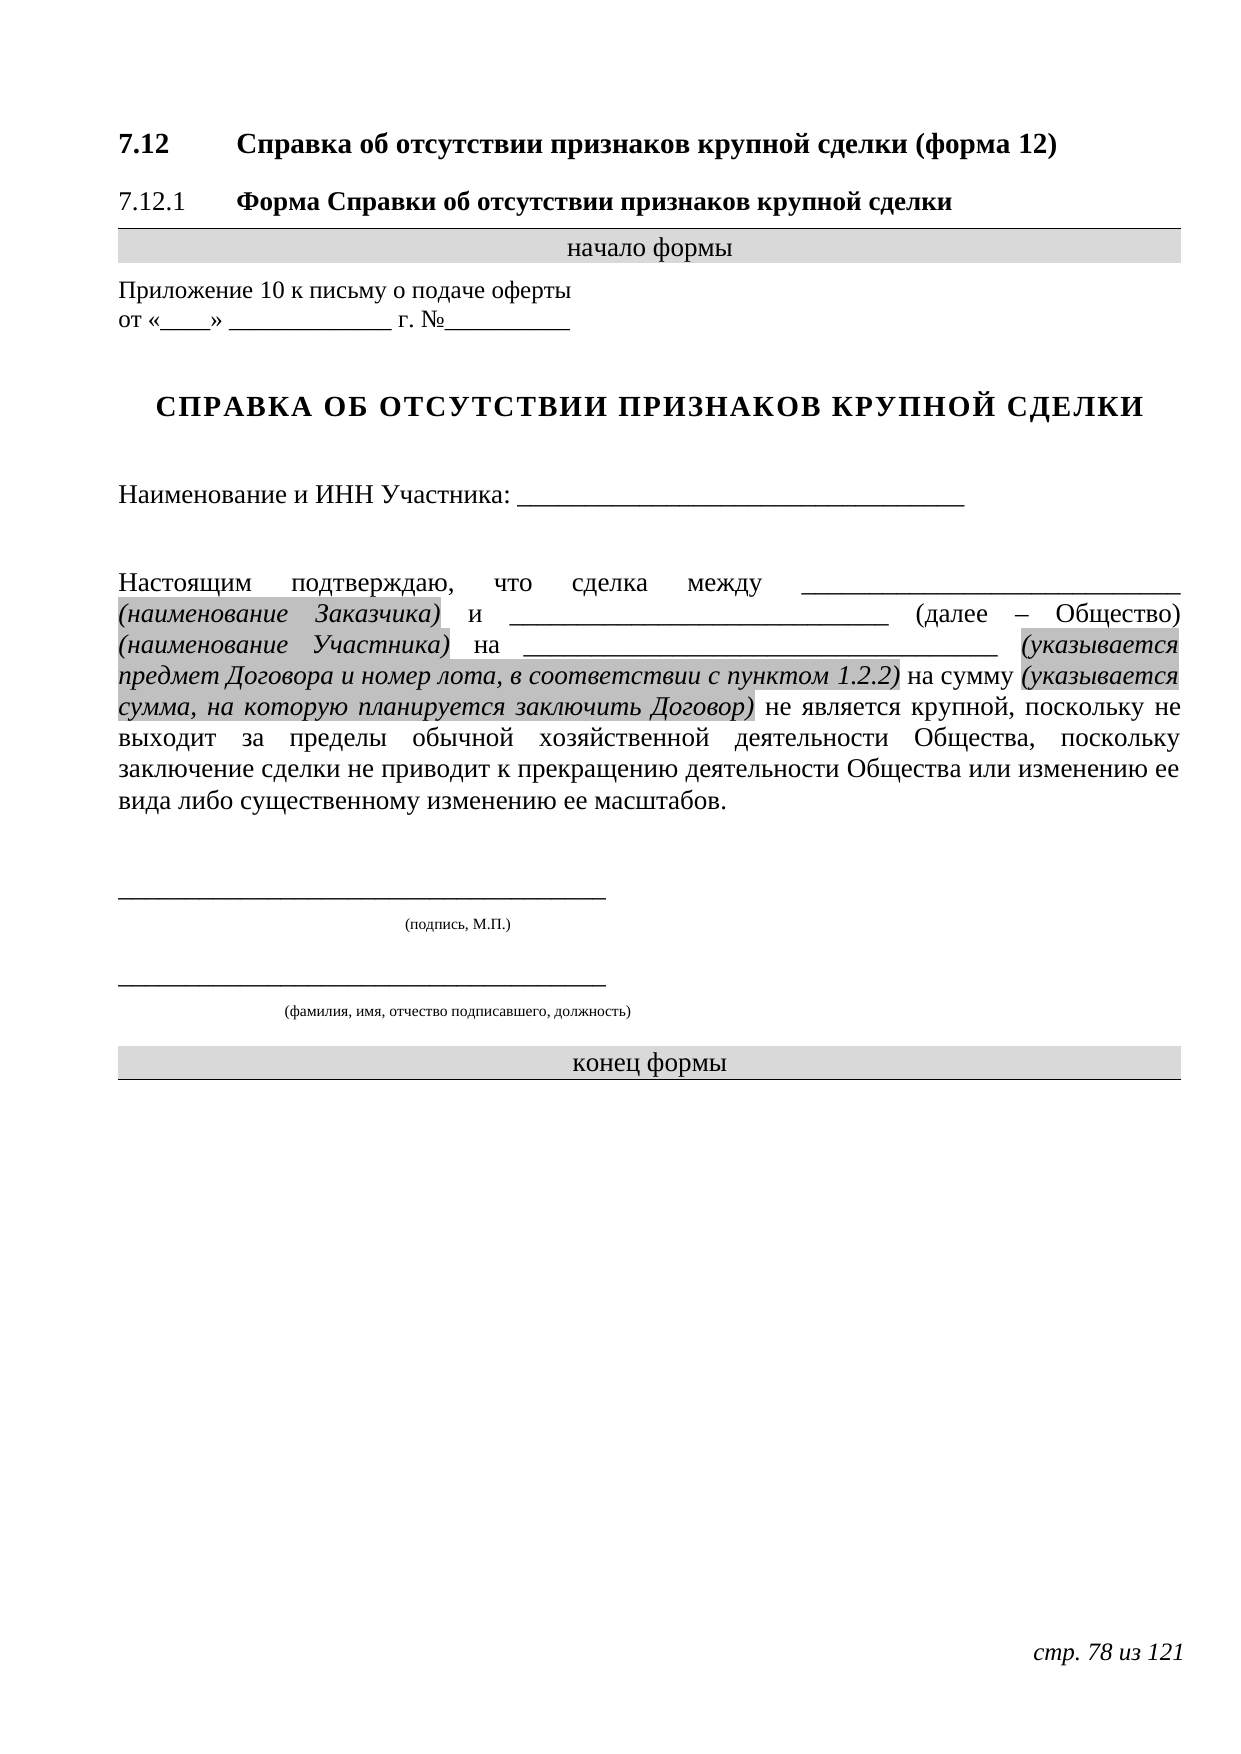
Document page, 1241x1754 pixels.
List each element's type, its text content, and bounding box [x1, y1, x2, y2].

text (фамилия, имя, отчество подписавшего, должность) [118, 1002, 797, 1033]
text ____________________________________ [118, 958, 1181, 989]
text конец формы [118, 1046, 1181, 1079]
text ____________________________________ [118, 871, 1181, 902]
text (подпись, М.П.) [118, 915, 797, 946]
list Форма Справки об отсутствии признаков крупной сделки [118, 185, 1181, 216]
text Наименование и ИНН Участника: _________________________________ [118, 478, 1181, 509]
text начало формы [118, 229, 1181, 263]
subtitle Справка об отсутствии признаков крупной сделки (форма 12) [118, 126, 1181, 160]
text Справка об отсутствии признаков крупной сделки [118, 389, 1181, 422]
text Настоящим подтверждаю, что сделка между ____________________________ (наименование Заказчика) и ____________________________ (далее – Общество) (наименование Участника) на ___________________________________ (указывается предмет Договора и номер лота, в соответствии с пунктом 1.2.2) на сумму (указывается сумма, на которую планируется заключить Договор) не является крупной, поскольку не выходит за пределы обычной хозяйственной деятельности Общества, поскольку заключение сделки не приводит к прекращению деятельности Общества или изменению ее вида либо существенному изменению ее масштабов. [118, 566, 1181, 815]
text Приложение 10 к письму о подаче оферты от «____» _____________ г. №__________ [118, 275, 1181, 333]
